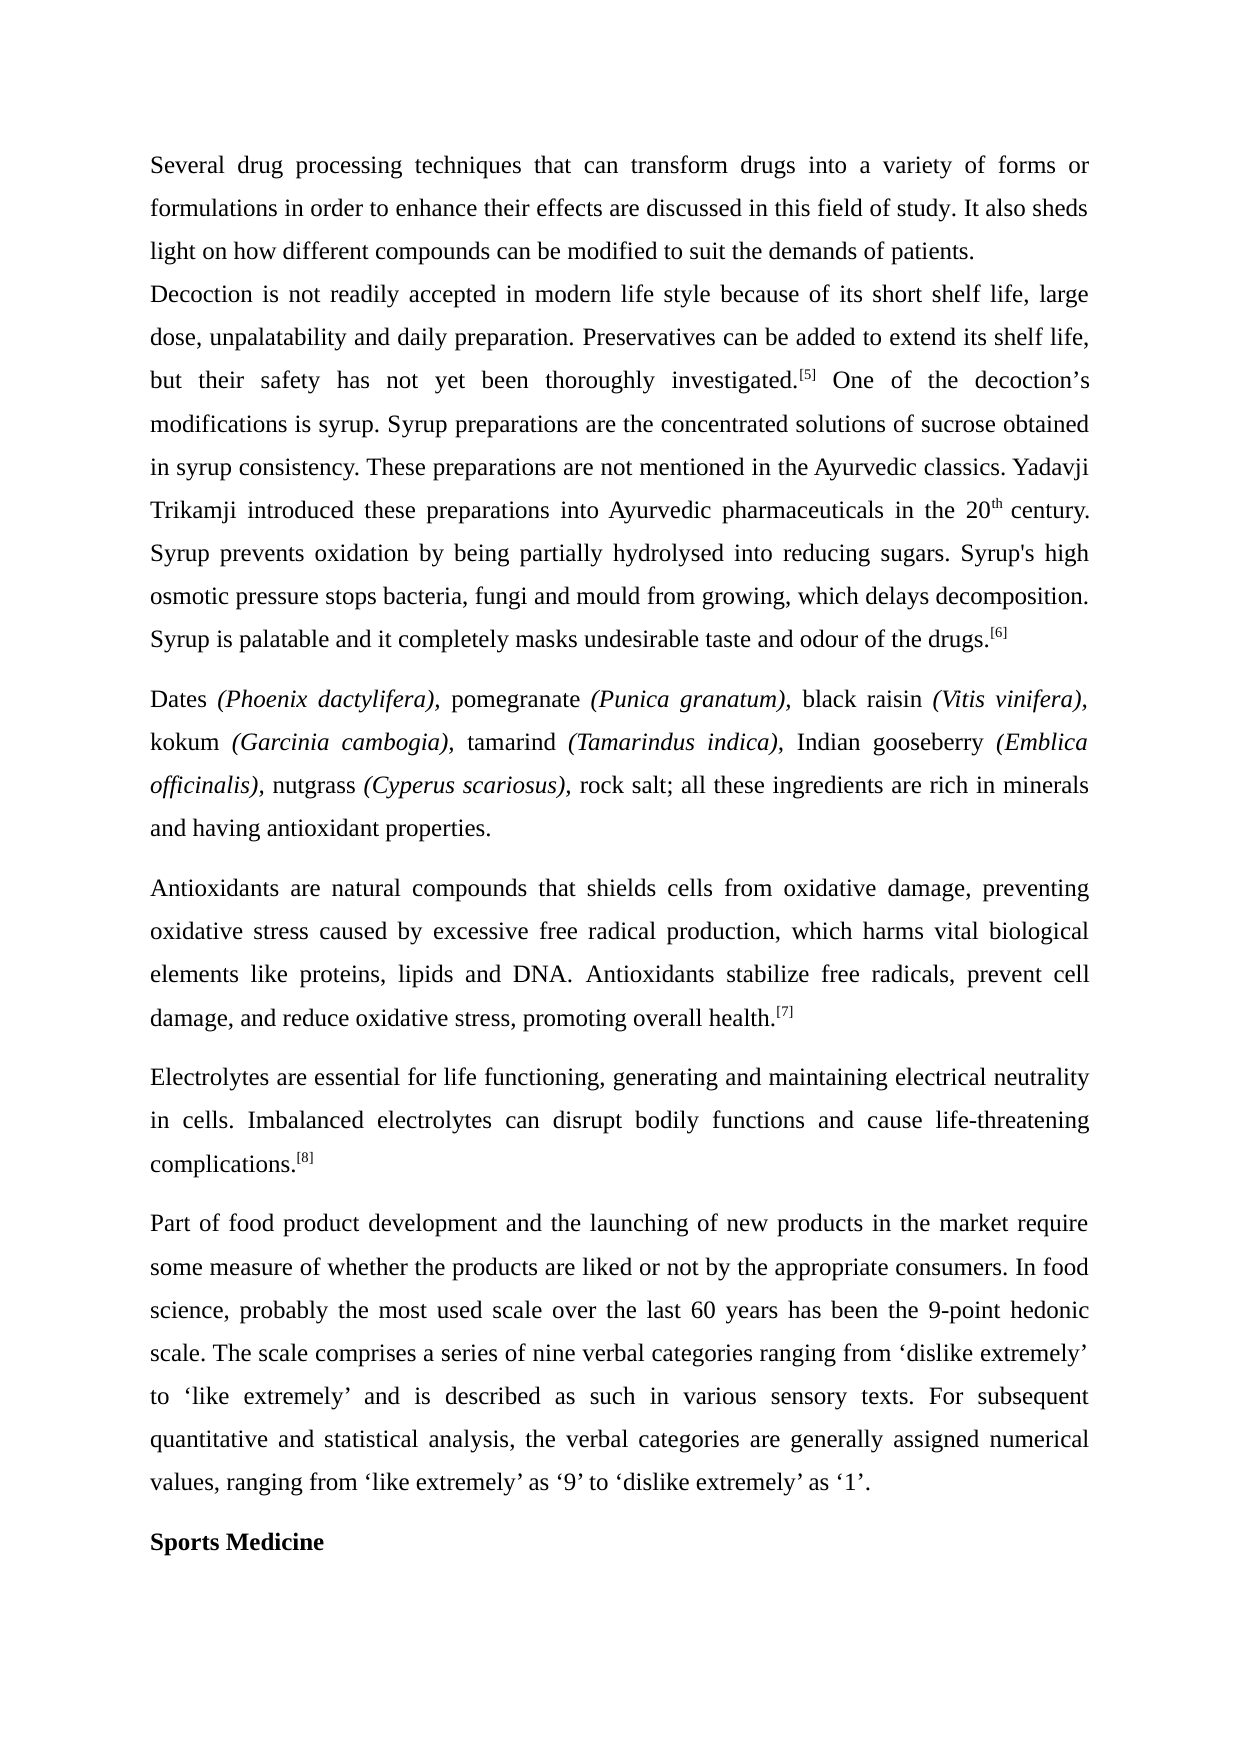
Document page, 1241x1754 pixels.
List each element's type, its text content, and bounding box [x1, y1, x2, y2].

text Part of food product development and the launching of new products in the market require some measure of whether the products are liked or not by the appropriate consumers. In food science, probably the most used scale over the last 60 years has been the 9-point hedonic scale. The scale comprises a series of nine verbal categories ranging from ‘dislike extremely’ to ‘like extremely’ and is described as such in various sensory texts. For subsequent quantitative and statistical analysis, the verbal categories are generally assigned numerical values, ranging from ‘like extremely’ as ‘9’ to ‘dislike extremely’ as ‘1’. [150, 1208, 1090, 1496]
text Antioxidants are natural compounds that shields cells from oxidative damage, preventing oxidative stress caused by excessive free radical production, which harms vital biological elements like proteins, lipids and DNA. Antioxidants stabilize free radicals, prevent cell damage, and reduce oxidative stress, promoting overall health.[7] [150, 873, 1090, 1031]
text Dates (Phoenix dactylifera), pomegranate (Punica granatum), black raisin (Vitis vinifera), kokum (Garcinia cambogia), tamarind (Tamarindus indica), Indian gooseberry (Emblica officinalis), nutgrass (Cyperus scariosus), rock salt; all these ingredients are rich in minerals and having antioxidant properties. [150, 684, 1090, 842]
text Electrolytes are essential for life functioning, generating and maintaining electrical neutrality in cells. Imbalanced electrolytes can disrupt bodily functions and cause life-threatening complications.[8] [150, 1062, 1090, 1177]
text Sports Medicine [150, 1527, 1090, 1556]
text Several drug processing techniques that can transform drugs into a variety of forms or formulations in order to enhance their effects are discussed in this field of study. It also sheds light on how different compounds can be modified to suit the demands of patients. [150, 150, 1090, 265]
text Decoction is not readily accepted in modern life style because of its short shelf life, large dose, unpalatability and daily preparation. Preservatives can be added to extend its shelf life, but their safety has not yet been thoroughly investigated.[5] One of the decoction’s modifications is syrup. Syrup preparations are the concentrated solutions of sucrose obtained in syrup consistency. These preparations are not mentioned in the Ayurvedic classics. Yadavji Trikamji introduced these preparations into Ayurvedic pharmaceuticals in the 20th century. Syrup prevents oxidation by being partially hydrolysed into reducing sugars. Syrup's high osmotic pressure stops bacteria, fungi and mould from growing, which delays decomposition. Syrup is palatable and it completely masks undesirable taste and odour of the drugs.[6] [150, 279, 1090, 653]
